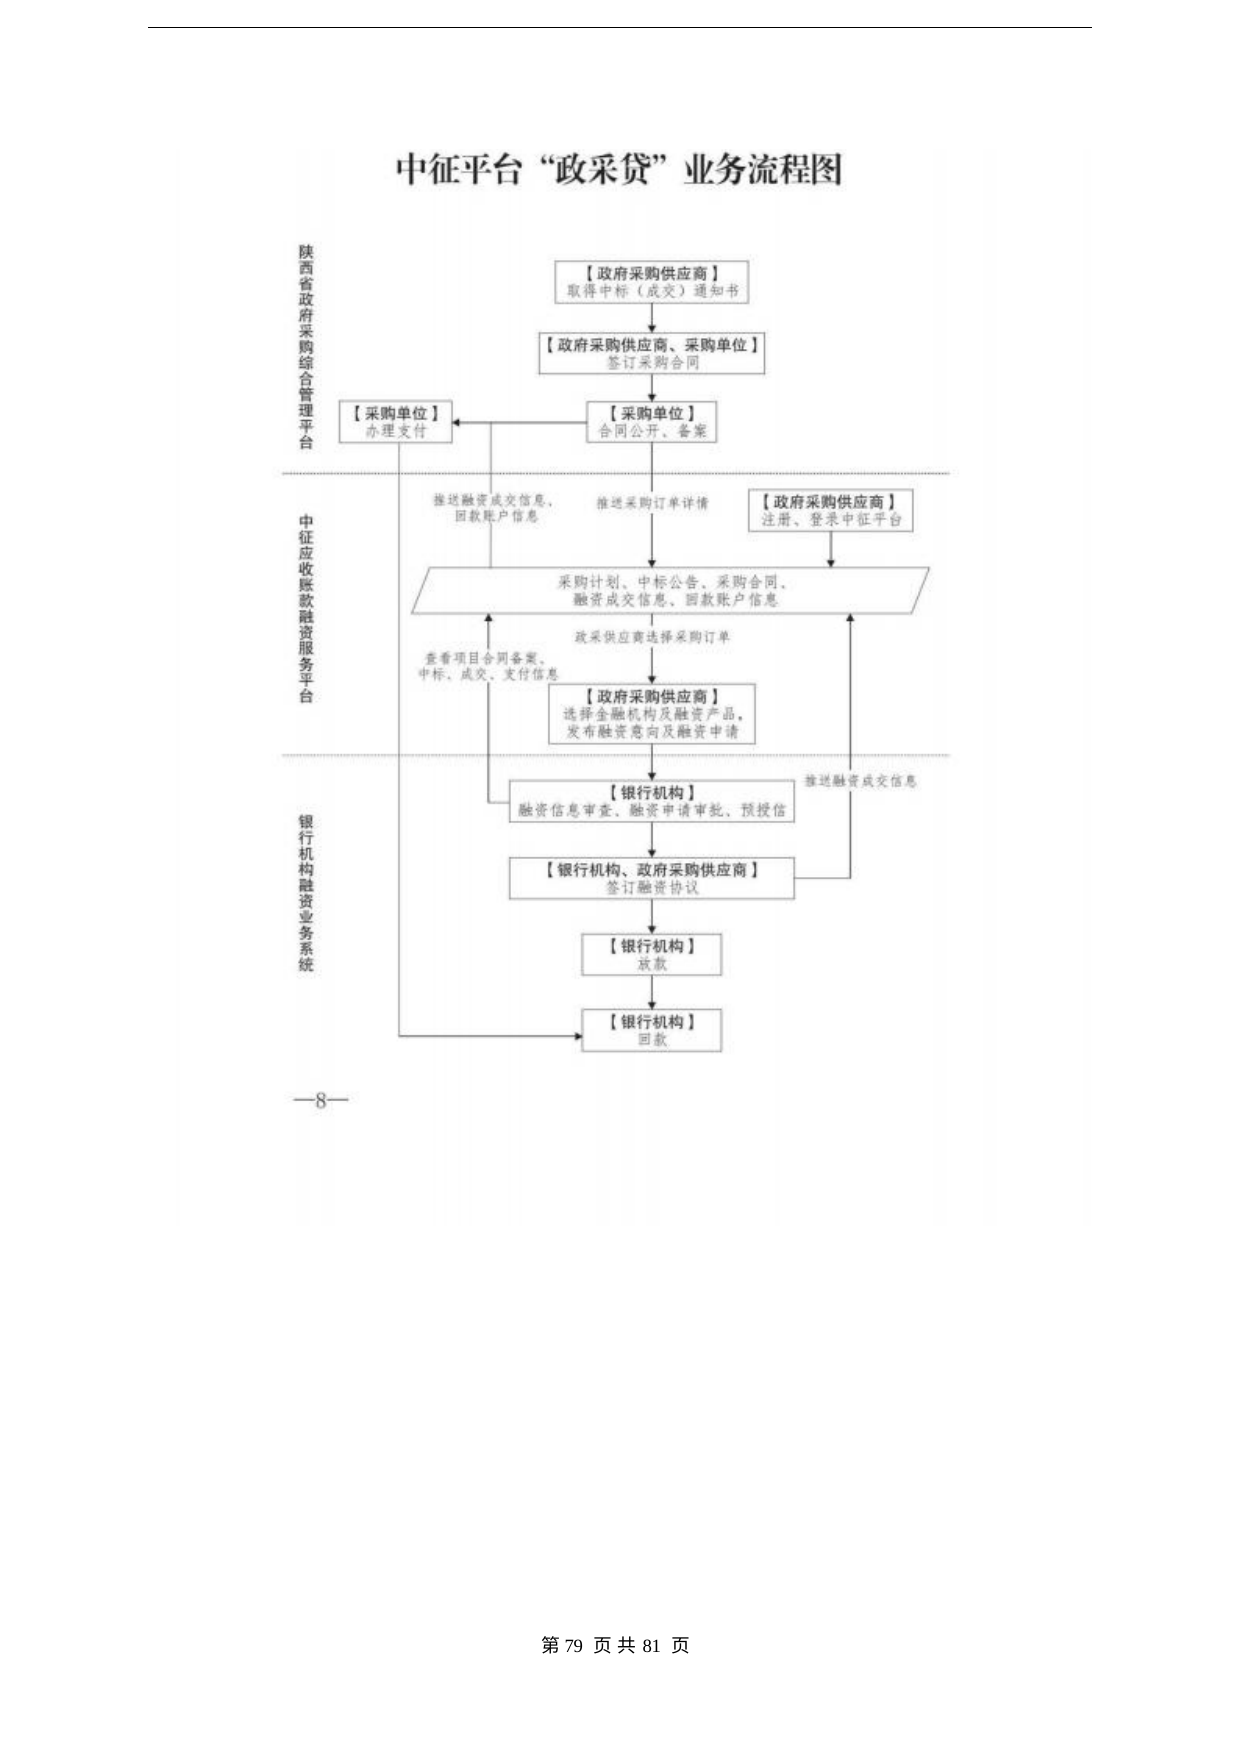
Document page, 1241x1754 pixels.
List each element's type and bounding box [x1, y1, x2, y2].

picture [147, 149, 1092, 1226]
